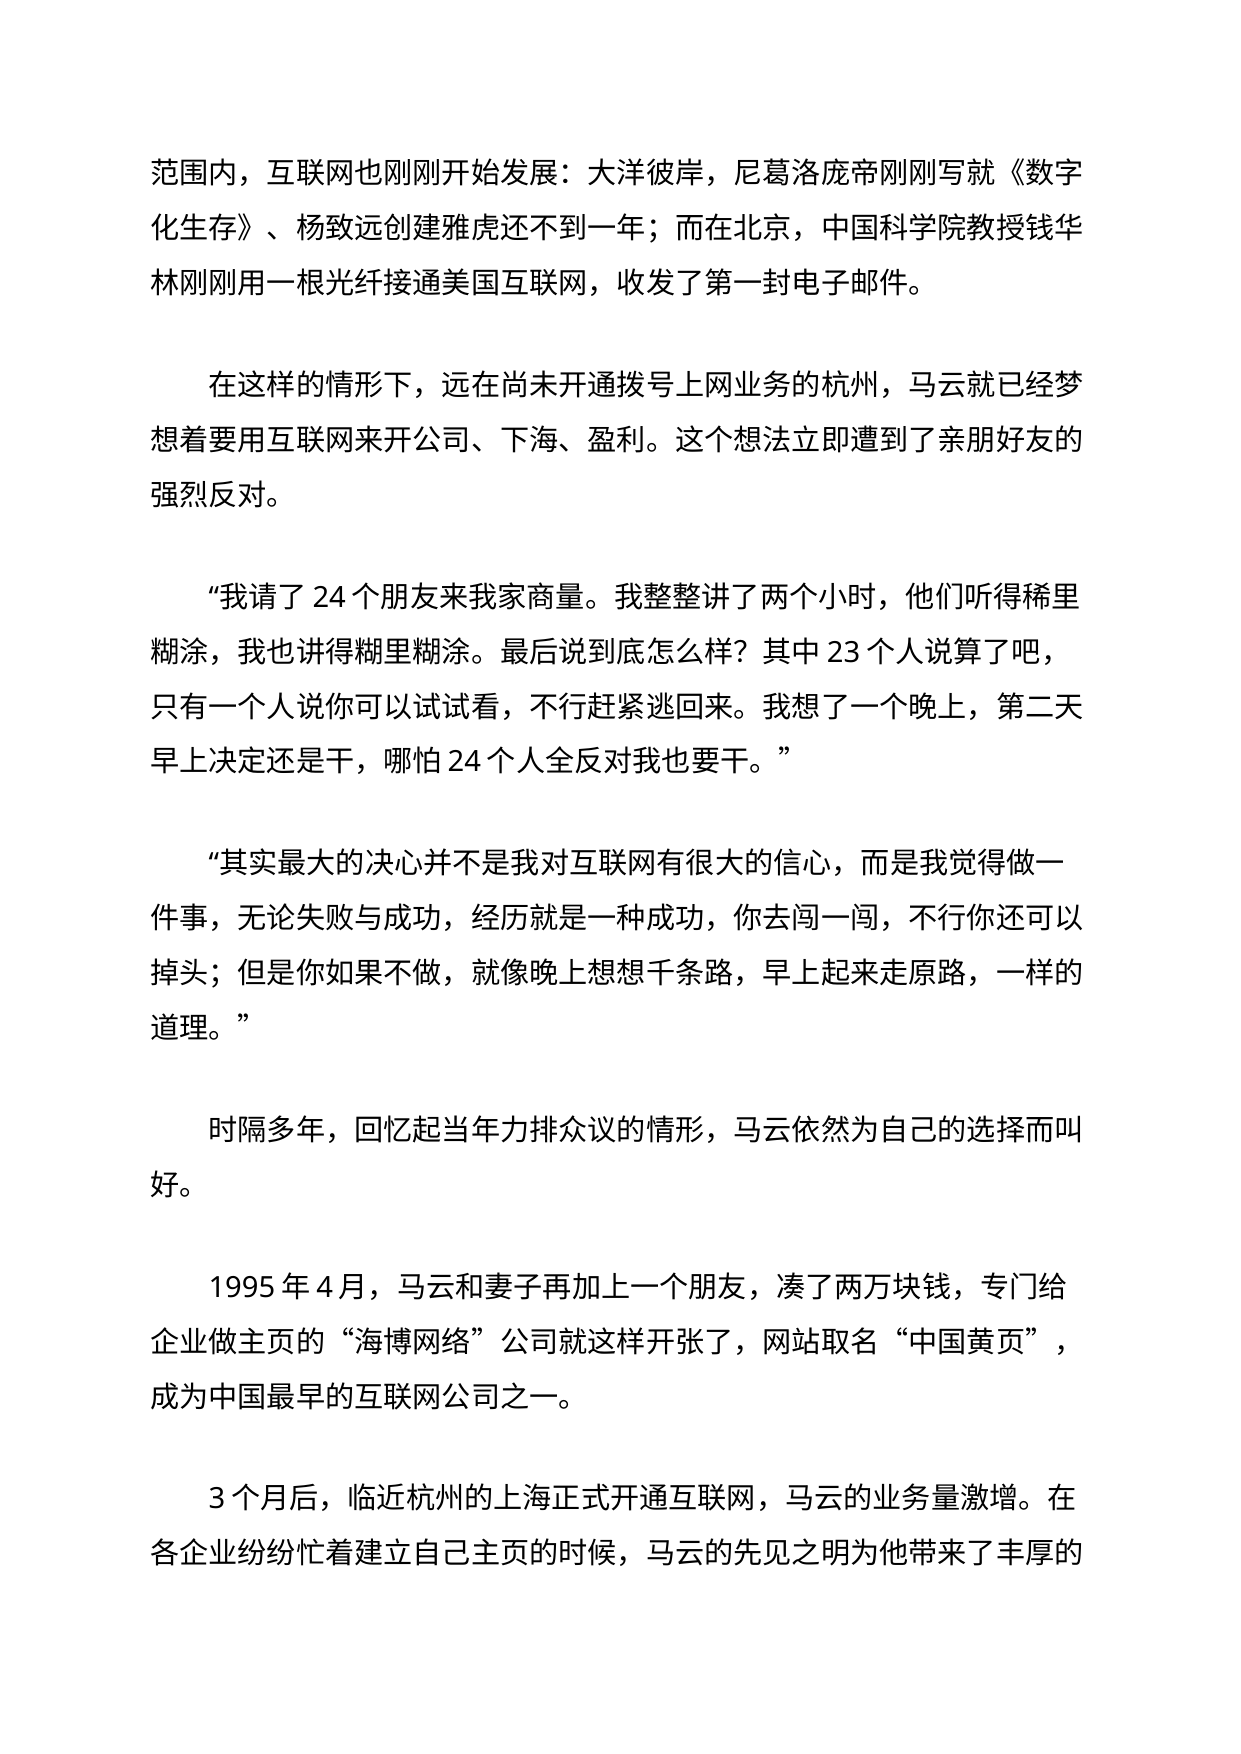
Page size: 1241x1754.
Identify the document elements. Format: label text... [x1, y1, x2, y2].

text 在这样的情形下，远在尚未开通拨号上网业务的杭州，马云就已经梦想着要用互联网来开公司、下海、盈利。这个想法立即遭到了亲朋好友的强烈反对。 [150, 362, 1090, 514]
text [150, 1475, 1090, 1572]
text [150, 150, 1090, 302]
text 1995年4月，马云和妻子再加上一个朋友，凑了两万块钱，专门给企业做主页的“海博网络”公司就这样开张了，网站取名“中国黄页”，成为中国最早的互联网公司之一。 [150, 1263, 1090, 1415]
text “我请了24个朋友来我家商量。我整整讲了两个小时，他们听得稀里糊涂，我也讲得糊里糊涂。最后说到底怎么样？其中23个人说算了吧，只有一个人说你可以试试看，不行赶紧逃回来。我想了一个晚上，第二天早上决定还是干，哪怕24个人全反对我也要干。” [150, 573, 1090, 780]
text 时隔多年，回忆起当年力排众议的情形，马云依然为自己的选择而叫好。 [150, 1107, 1090, 1204]
text “其实最大的决心并不是我对互联网有很大的信心，而是我觉得做一件事，无论失败与成功，经历就是一种成功，你去闯一闯，不行你还可以掉头；但是你如果不做，就像晚上想想千条路，早上起来走原路，一样的道理。” [150, 840, 1090, 1047]
